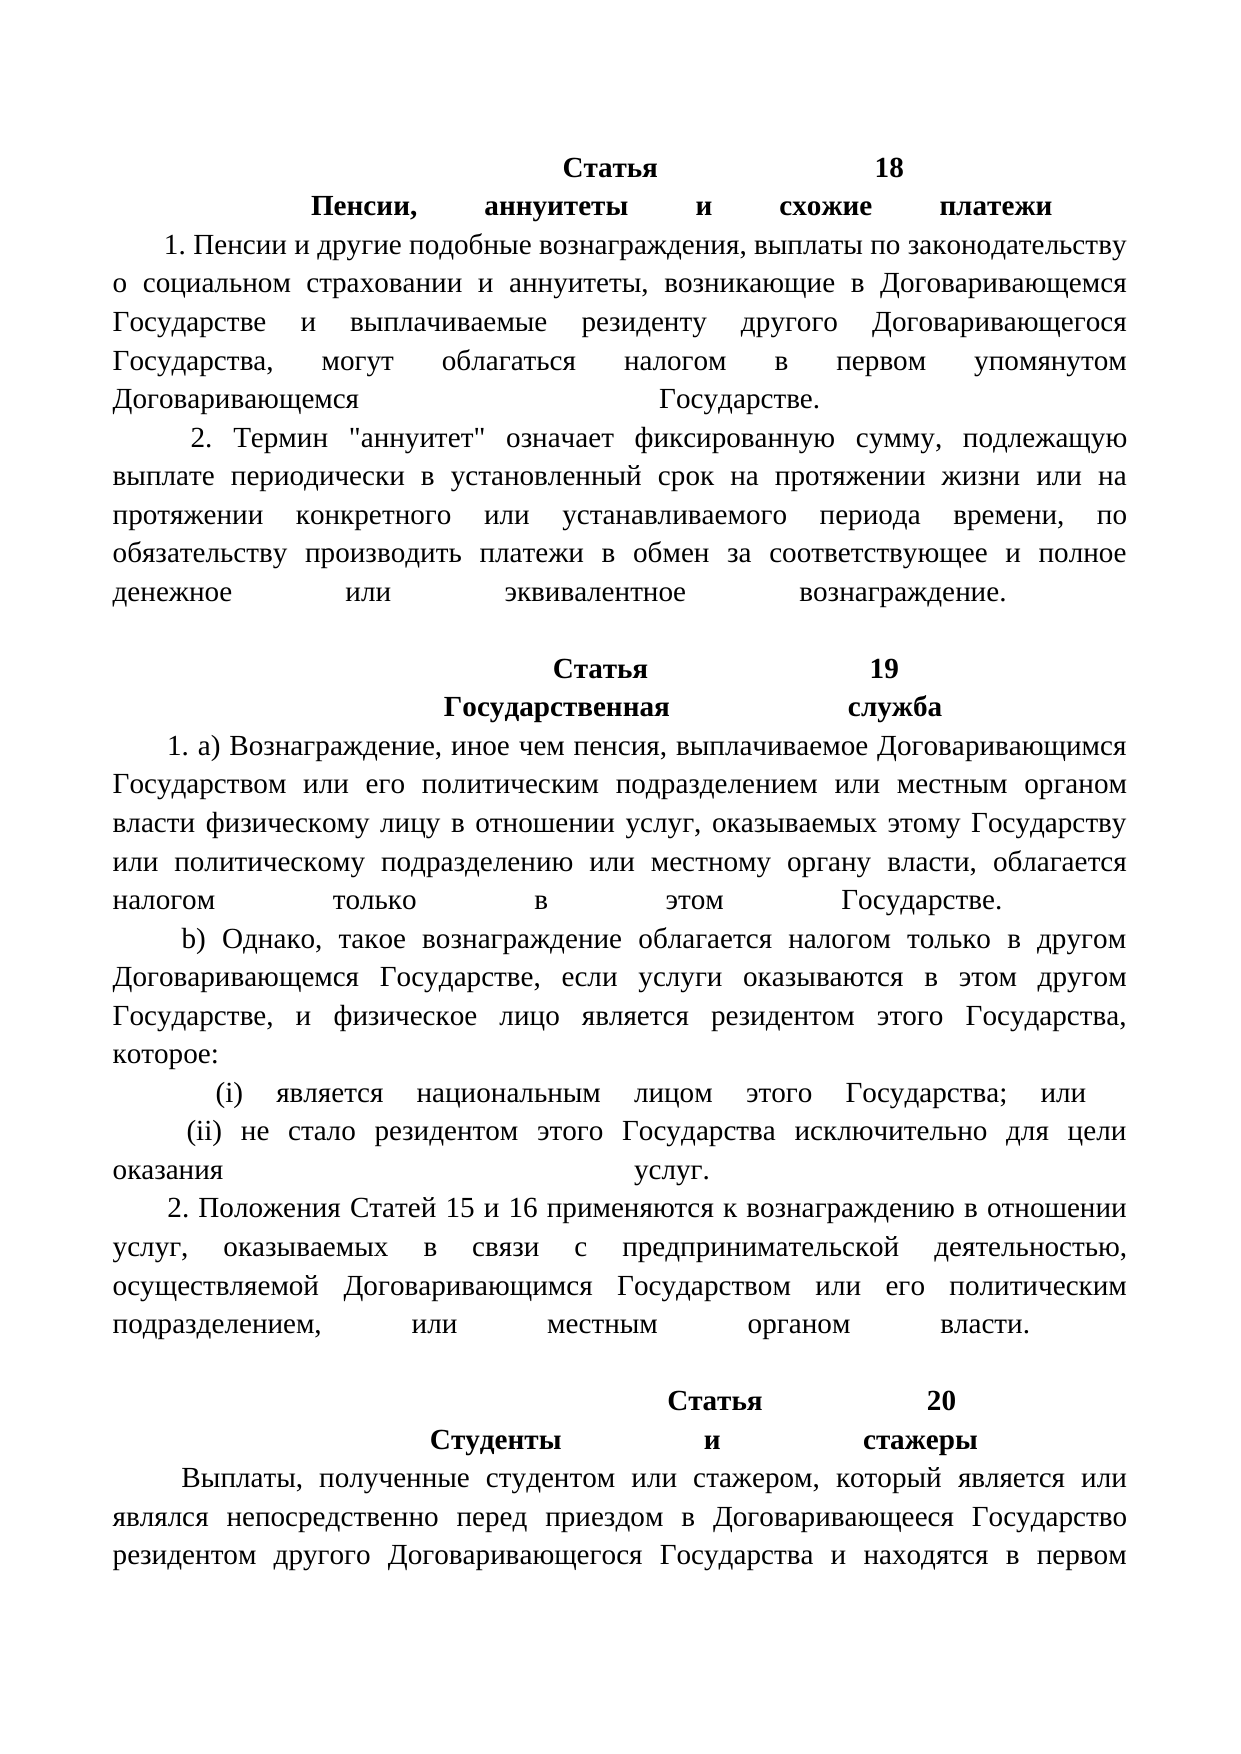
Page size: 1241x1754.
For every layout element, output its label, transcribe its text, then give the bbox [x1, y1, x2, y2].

text Статья 19 Государственная служба 1. а) Вознаграждение, иное чем пенсия, выплачиваемое Договаривающимся Государством или его политическим подразделением или местным органом власти физическому лицу в отношении услуг, оказываемых этому Государству или политическому подразделению или местному органу власти, облагается налогом только в этом Государстве. b) Однако, такое вознаграждение облагается налогом только в другом Договаривающемся Государстве, если услуги оказываются в этом другом Государстве, и физическое лицо является резидентом этого Государства, которое: (i) является национальным лицом этого Государства; или (ii) не стало резидентом этого Государства исключительно для цели оказания услуг. 2. Положения Статей 15 и 16 применяются к вознаграждению в отношении услуг, оказываемых в связи с предпринимательской деятельностью, осуществляемой Договаривающимся Государством или его политическим подразделением, или местным органом власти. [112, 651, 1128, 1378]
text Статья 18 Пенсии, аннуитеты и схожие платежи 1. Пенсии и другие подобные вознаграждения, выплаты по законодательству о социальном страховании и аннуитеты, возникающие в Договаривающемся Государстве и выплачиваемые резиденту другого Договаривающегося Государства, могут облагаться налогом в первом упомянутом Договаривающемся Государстве. 2. Термин "аннуитет" означает фиксированную сумму, подлежащую выплате периодически в установленный срок на протяжении жизни или на протяжении конкретного или устанавливаемого периода времени, по обязательству производить платежи в обмен за соответствующее и полное денежное или эквивалентное вознаграждение. [112, 150, 1128, 646]
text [112, 1383, 1128, 1571]
